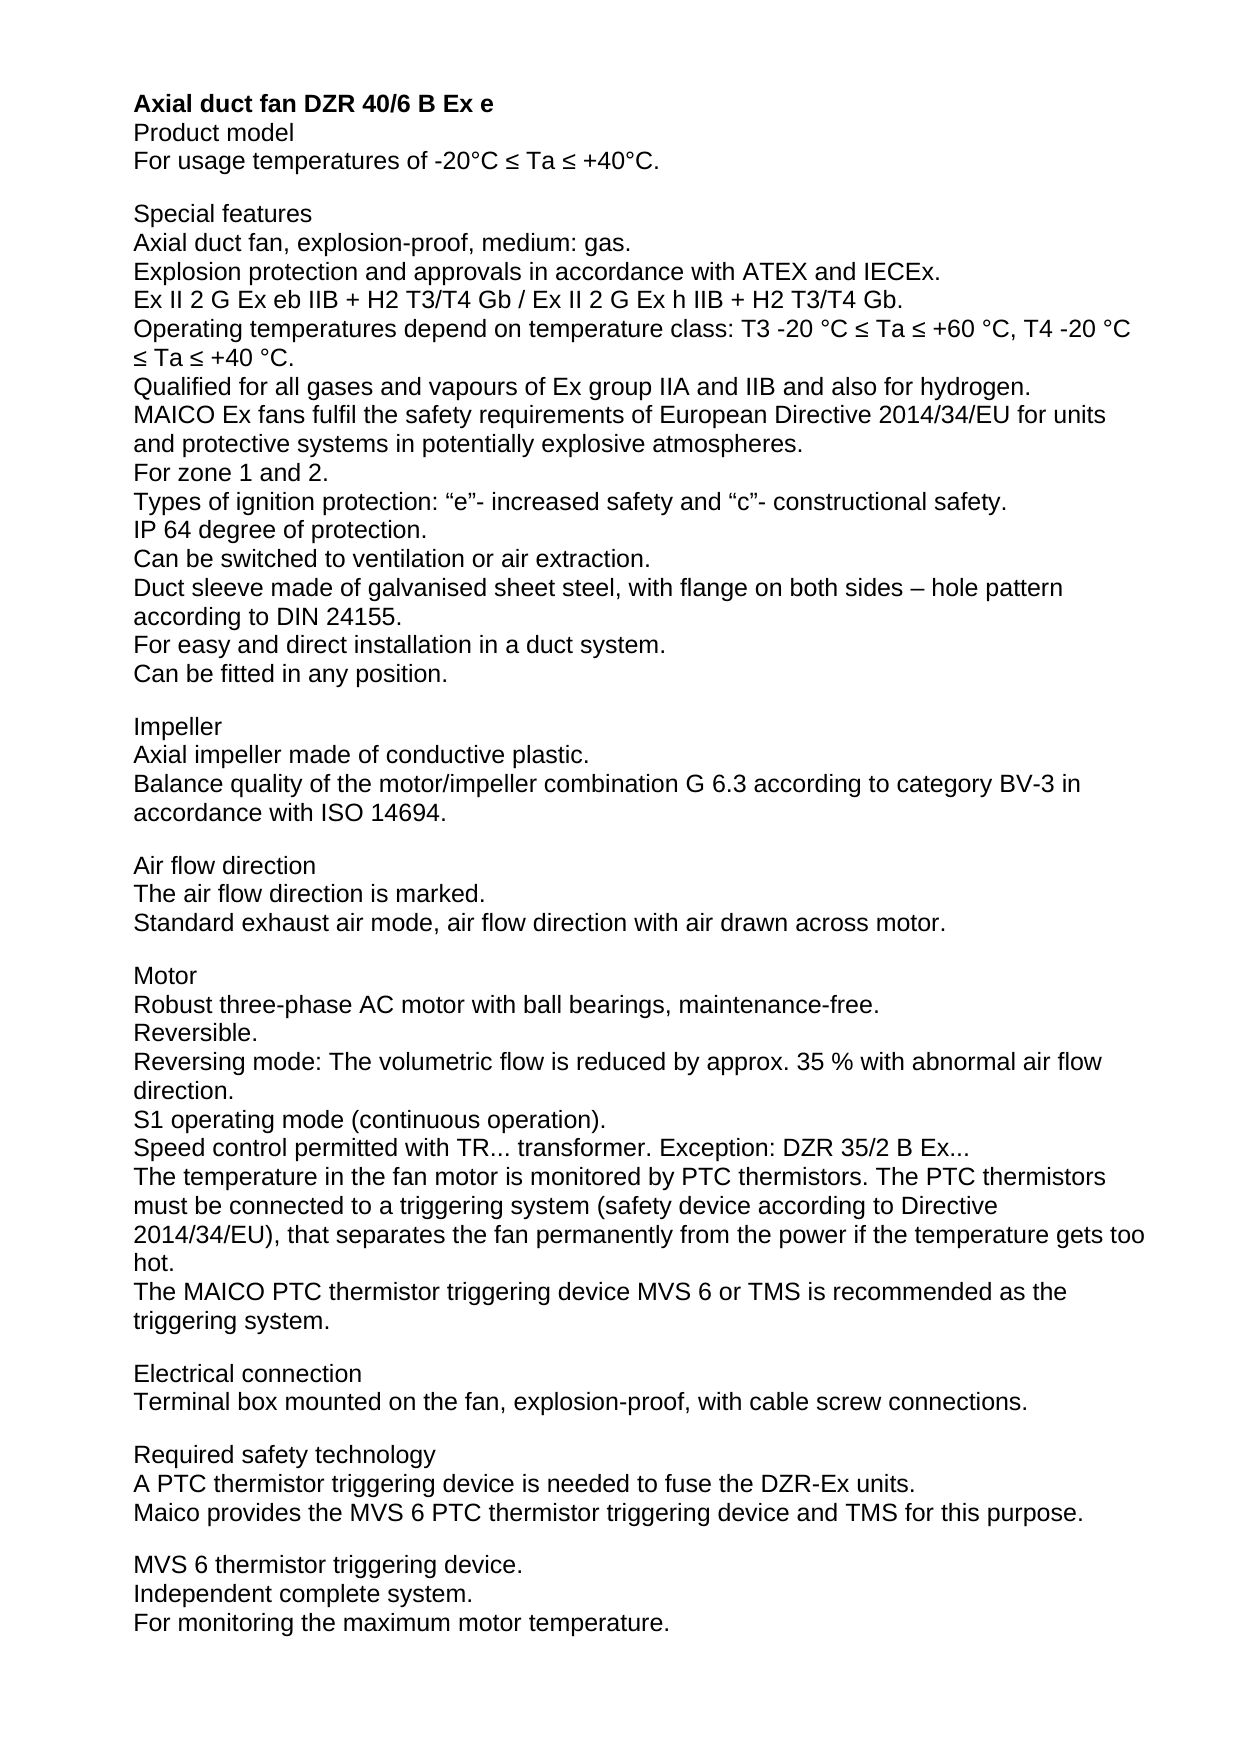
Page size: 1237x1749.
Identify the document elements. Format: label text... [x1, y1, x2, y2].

text Reversing mode: The volumetric flow is reduced by approx. 35 % with abnormal air flow direction. [133, 1047, 1148, 1104]
text Maico provides the MVS 6 PTC thermistor triggering device and TMS for this purpose. [133, 1497, 1148, 1526]
text Balance quality of the motor/impeller combination G 6.3 according to category BV-3 in accordance with ISO 14694. [133, 769, 1148, 827]
text MVS 6 thermistor triggering device. [133, 1550, 1148, 1579]
text Speed control permitted with TR... transformer. Exception: DZR 35/2 B Ex... [133, 1133, 1148, 1162]
text Independent complete system. [133, 1579, 1148, 1608]
text The temperature in the fan motor is monitored by PTC thermistors. The PTC thermistors must be connected to a triggering system (safety device according to Directive 2014/34/EU), that separates the fan permanently from the power if the temperature gets too hot. [133, 1162, 1148, 1277]
text Operating temperatures depend on temperature class: T3 -20 °C ≤ Ta ≤ +60 °C, T4 -20 °C ≤ Ta ≤ +40 °C. [133, 314, 1148, 371]
text Can be switched to ventilation or air extraction. [133, 544, 1148, 573]
text Electrical connection [133, 1358, 1148, 1387]
text A PTC thermistor triggering device is needed to fuse the DZR-Ex units. [133, 1469, 1148, 1497]
text Reversible. [133, 1018, 1148, 1047]
text For zone 1 and 2. [133, 458, 1148, 486]
text Special features [133, 199, 1148, 228]
text Impeller [133, 712, 1148, 740]
text Can be fitted in any position. [133, 659, 1148, 688]
text Required safety technology [133, 1440, 1148, 1469]
text Axial impeller made of conductive plastic. [133, 740, 1148, 769]
text Types of ignition protection: “e”- increased safety and “c”- constructional safety. [133, 486, 1148, 515]
text S1 operating mode (continuous operation). [133, 1104, 1148, 1133]
text IP 64 degree of protection. [133, 515, 1148, 544]
text Motor [133, 961, 1148, 989]
text Axial duct fan DZR 40/6 B Ex e [133, 89, 1148, 117]
text MAICO Ex fans fulfil the safety requirements of European Directive 2014/34/EU for units and protective systems in potentially explosive atmospheres. [133, 400, 1148, 458]
text Ex II 2 G Ex eb IIB + H2 T3/T4 Gb / Ex II 2 G Ex h IIB + H2 T3/T4 Gb. [133, 285, 1148, 314]
text Product model [133, 117, 1148, 146]
text Robust three-phase AC motor with ball bearings, maintenance-free. [133, 989, 1148, 1018]
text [133, 1608, 1148, 1636]
text Terminal box mounted on the fan, explosion-proof, with cable screw connections. [133, 1387, 1148, 1416]
text The air flow direction is marked. [133, 879, 1148, 908]
text Air flow direction [133, 851, 1148, 879]
text Axial duct fan, explosion-proof, medium: gas. [133, 228, 1148, 256]
text Explosion protection and approvals in accordance with ATEX and IECEx. [133, 256, 1148, 285]
text Qualified for all gases and vapours of Ex group IIA and IIB and also for hydrogen. [133, 371, 1148, 400]
text For usage temperatures of -20°C ≤ Ta ≤ +40°C. [133, 146, 1148, 175]
text Duct sleeve made of galvanised sheet steel, with flange on both sides – hole pattern according to DIN 24155. [133, 573, 1148, 630]
text For easy and direct installation in a duct system. [133, 630, 1148, 659]
text Standard exhaust air mode, air flow direction with air drawn across motor. [133, 908, 1148, 937]
text The MAICO PTC thermistor triggering device MVS 6 or TMS is recommended as the triggering system. [133, 1277, 1148, 1334]
